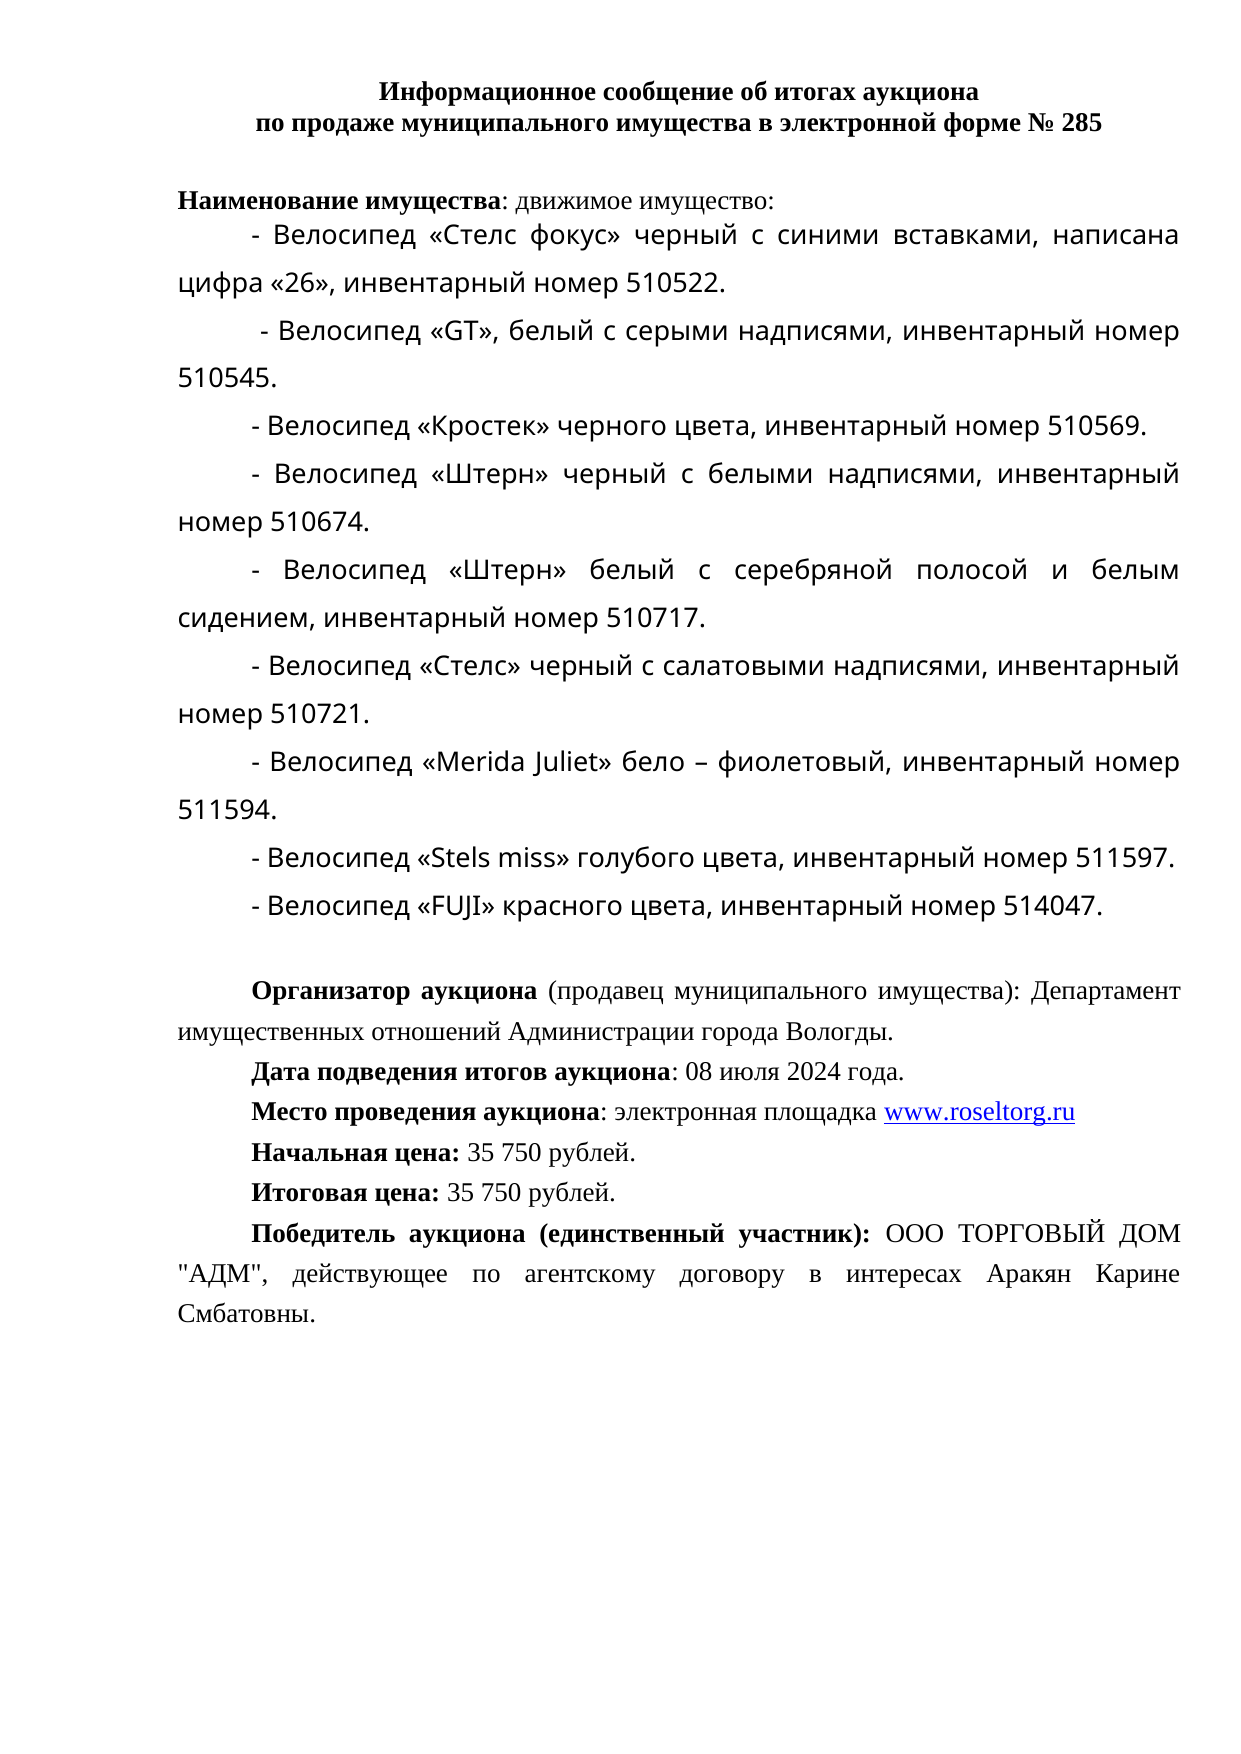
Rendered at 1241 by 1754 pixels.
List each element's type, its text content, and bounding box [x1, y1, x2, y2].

text - Велосипед «FUJI» красного цвета, инвентарный номер 514047. [177, 886, 1181, 923]
text Итоговая цена: 35 750 рублей. [177, 1176, 1181, 1207]
text Место проведения аукциона: электронная площадка www.roseltorg.ru [177, 1096, 1181, 1127]
text - Велосипед «Штерн» белый с серебряной полосой и белым сидением, инвентарный номер 510717. [177, 551, 1181, 635]
text Победитель аукциона (единственный участник): ООО ТОРГОВЫЙ ДОМ "АДМ", действующее по агентскому договору в интересах Аракян Карине Смбатовны. [177, 1217, 1181, 1329]
text - Велосипед «Merida Juliet» бело – фиолетовый, инвентарный номер 511594. [177, 742, 1181, 827]
text по продаже муниципального имущества в электронной форме № 285 [177, 106, 1181, 137]
text Наименование имущества: движимое имущество: [177, 184, 1181, 215]
text Дата подведения итогов аукциона: 08 июля 2024 года. [177, 1055, 1181, 1086]
text - Велосипед «GT», белый с серыми надписями, инвентарный номер 510545. [177, 311, 1181, 396]
text Информационное сообщение об итогах аукциона [177, 75, 1181, 106]
text - Велосипед «Стелс» черный с салатовыми надписями, инвентарный номер 510721. [177, 646, 1181, 731]
text Начальная цена: 35 750 рублей. [177, 1136, 1181, 1167]
text - Велосипед «Stels miss» голубого цвета, инвентарный номер 511597. [177, 838, 1181, 875]
text Организатор аукциона (продавец муниципального имущества): Департамент имущественных отношений Администрации города Вологды. [177, 974, 1181, 1046]
text - Велосипед «Штерн» черный с белыми надписями, инвентарный номер 510674. [177, 455, 1181, 539]
text - Велосипед «Кростек» черного цвета, инвентарный номер 510569. [177, 407, 1181, 444]
text - Велосипед «Стелс фокус» черный с синими вставками, написана цифра «26», инвентарный номер 510522. [177, 215, 1181, 300]
